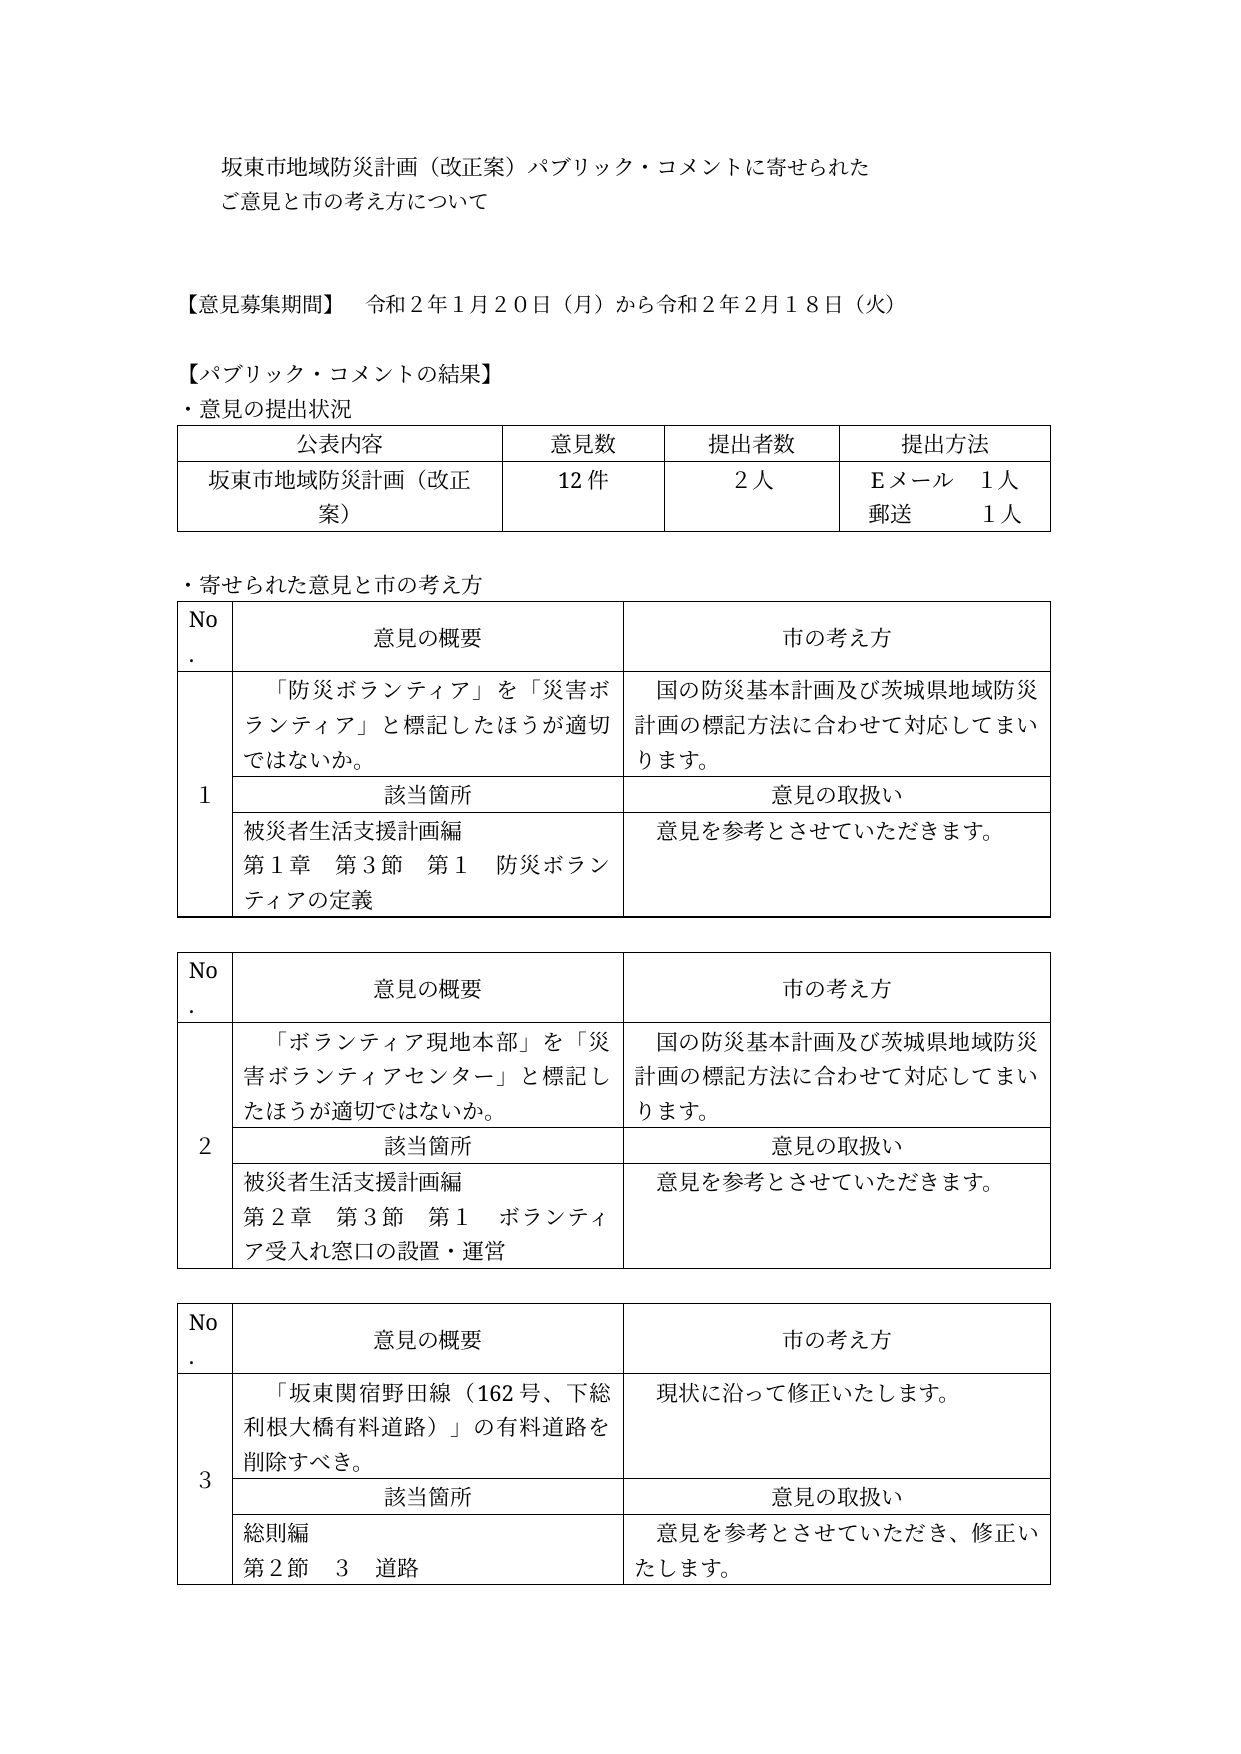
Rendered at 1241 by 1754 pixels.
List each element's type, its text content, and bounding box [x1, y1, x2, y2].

table_cell 該当箇所 [233, 777, 623, 812]
table_cell 意見の取扱い [624, 1128, 1050, 1163]
text 【意見募集期間】 令和２年１月２０日（月）から令和２年２月１８日（火） [177, 287, 1063, 321]
table_cell 該当箇所 [233, 1479, 623, 1514]
text 坂東市地域防災計画（改正案）パブリック・コメントに寄せられた [177, 148, 1063, 183]
table_header 市の考え方 [624, 1304, 1050, 1373]
table_cell 坂東市地域防災計画（改正案） [178, 462, 502, 531]
table_cell 意見を参考とさせていただきます。 [624, 1164, 1050, 1267]
table_cell ２人 [665, 462, 839, 531]
table_cell １ [178, 672, 232, 916]
table_cell ３ [178, 1374, 232, 1584]
table_cell 国の防災基本計画及び茨城県地域防災計画の標記方法に合わせて対応してまいります。 [624, 1023, 1050, 1127]
table_header 意見数 [503, 426, 664, 461]
table_cell 意見を参考とさせていただき、修正いたします。 [624, 1515, 1050, 1584]
table_header 市の考え方 [624, 602, 1050, 671]
table_cell 意見の取扱い [624, 1479, 1050, 1514]
table_header No. [178, 953, 232, 1022]
table_header 意見の概要 [233, 602, 623, 671]
table_cell 意見を参考とさせていただきます。 [624, 813, 1050, 916]
text 【パブリック・コメントの結果】 [177, 356, 1063, 390]
table_header 市の考え方 [624, 953, 1050, 1022]
table_cell 現状に沿って修正いたします。 [624, 1374, 1050, 1478]
table_cell 「防災ボランティア」を「災害ボランティア」と標記したほうが適切ではないか。 [233, 672, 623, 776]
table_cell 「ボランティア現地本部」を「災害ボランティアセンター」と標記したほうが適切ではないか。 [233, 1023, 623, 1127]
table_header 提出方法 [840, 426, 1050, 461]
text ・意見の提出状況 [177, 390, 1063, 425]
table_cell 被災者生活支援計画編 第２章 第３節 第１ ボランティア受入れ窓口の設置・運営 [233, 1164, 623, 1267]
table_header No. [178, 1304, 232, 1373]
table_cell 国の防災基本計画及び茨城県地域防災計画の標記方法に合わせて対応してまいります。 [624, 672, 1050, 776]
table_header No. [178, 602, 232, 671]
text ご意見と市の考え方について [177, 183, 1063, 217]
table_header 公表内容 [178, 426, 502, 461]
table_cell 該当箇所 [233, 1128, 623, 1163]
table_header 提出者数 [665, 426, 839, 461]
table_header 意見の概要 [233, 953, 623, 1022]
table_cell 意見の取扱い [624, 777, 1050, 812]
table_cell 被災者生活支援計画編 第１章 第３節 第１ 防災ボランティアの定義 [233, 813, 623, 916]
table_cell Eメール １人 郵送 １人 [840, 462, 1050, 531]
table_cell 総則編 第２節 ３ 道路 [233, 1515, 623, 1584]
table_cell ２ [178, 1023, 232, 1267]
table_cell 12件 [503, 462, 664, 531]
table_cell 「坂東関宿野田線（162号、下総利根大橋有料道路）」の有料道路を削除すべき。 [233, 1374, 623, 1478]
table_header 意見の概要 [233, 1304, 623, 1373]
text ・寄せられた意見と市の考え方 [177, 566, 1063, 601]
